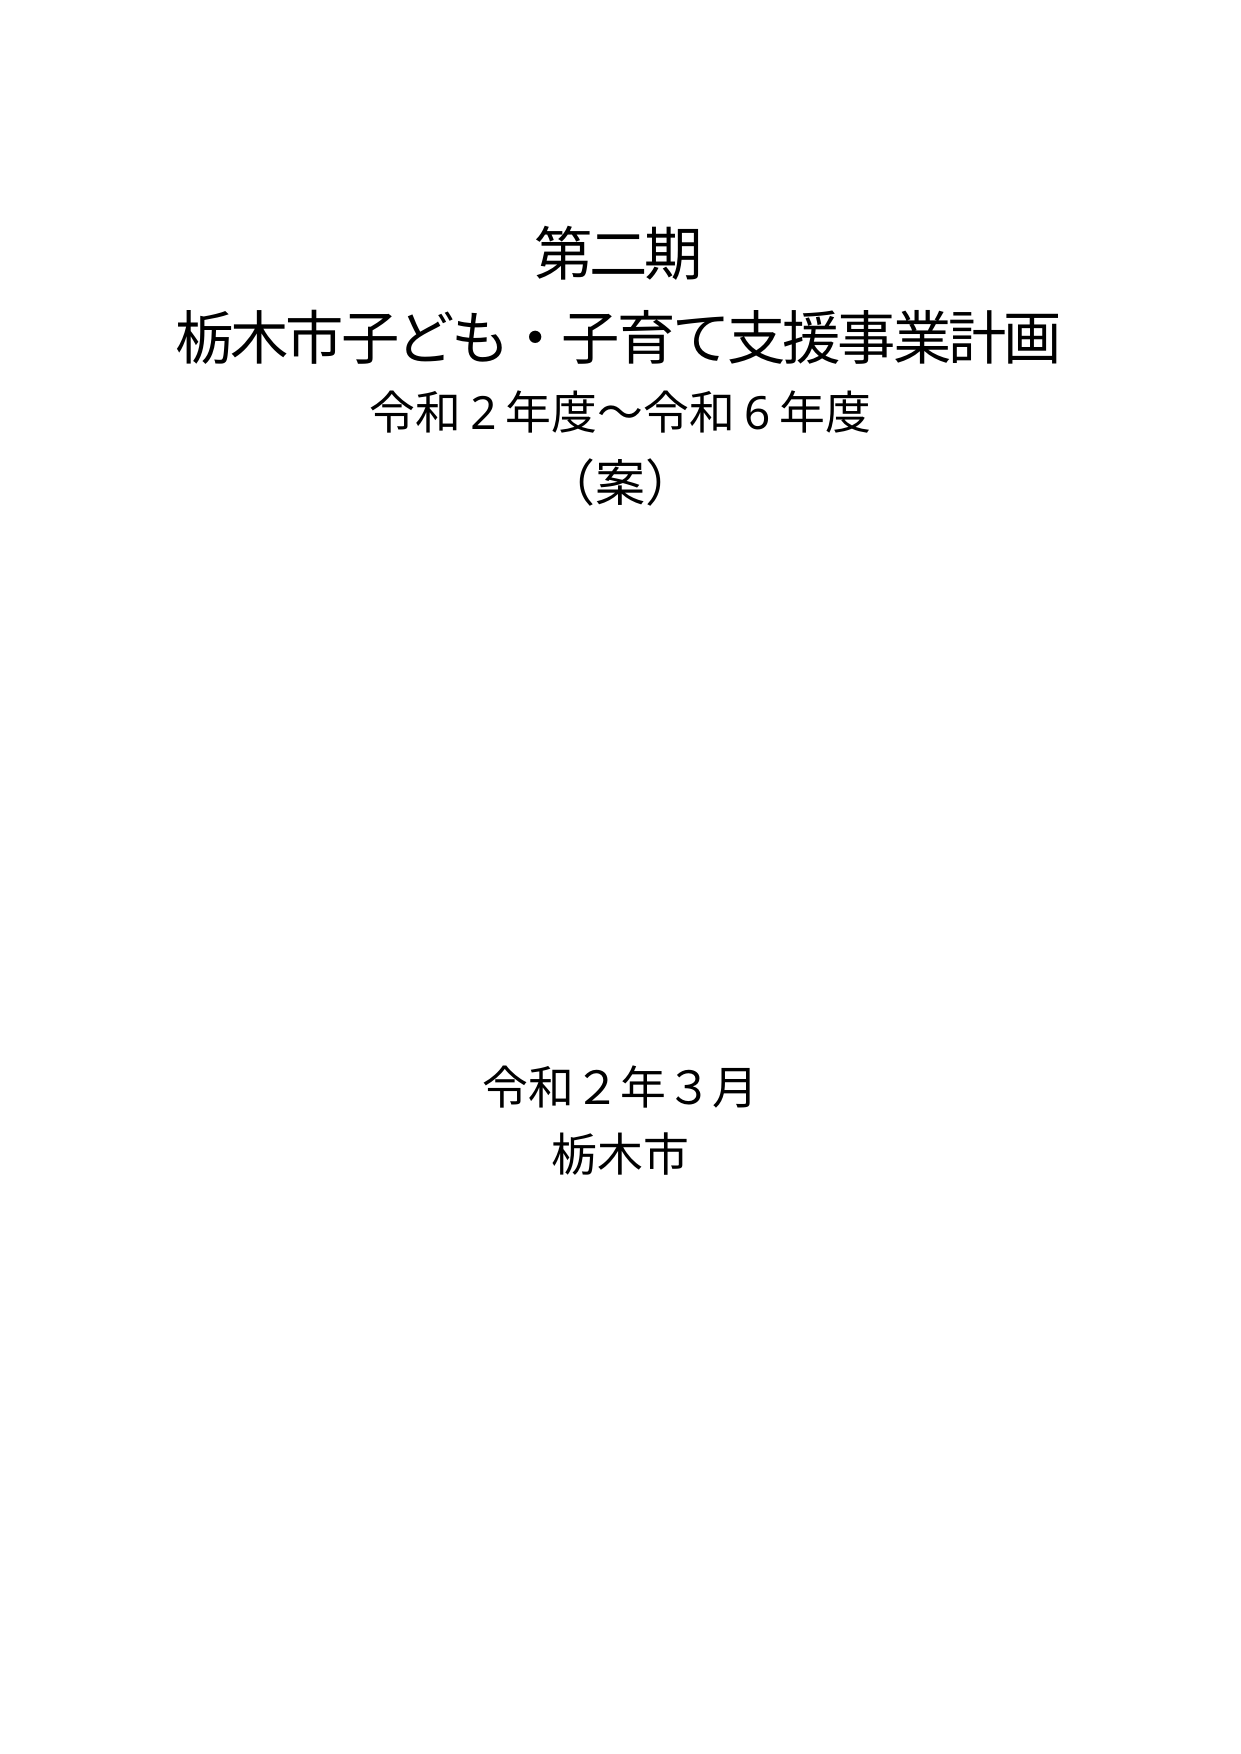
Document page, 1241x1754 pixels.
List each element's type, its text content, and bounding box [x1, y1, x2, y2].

text 令和2年度～令和6年度 [118, 376, 1122, 443]
text （案） [118, 443, 1122, 515]
text 栃木市子ども・子育て支援事業計画 [118, 292, 1122, 376]
text 令和２年３月 [118, 1052, 1122, 1118]
text 栃木市 [118, 1118, 1122, 1184]
text 第二期 [118, 207, 1122, 292]
